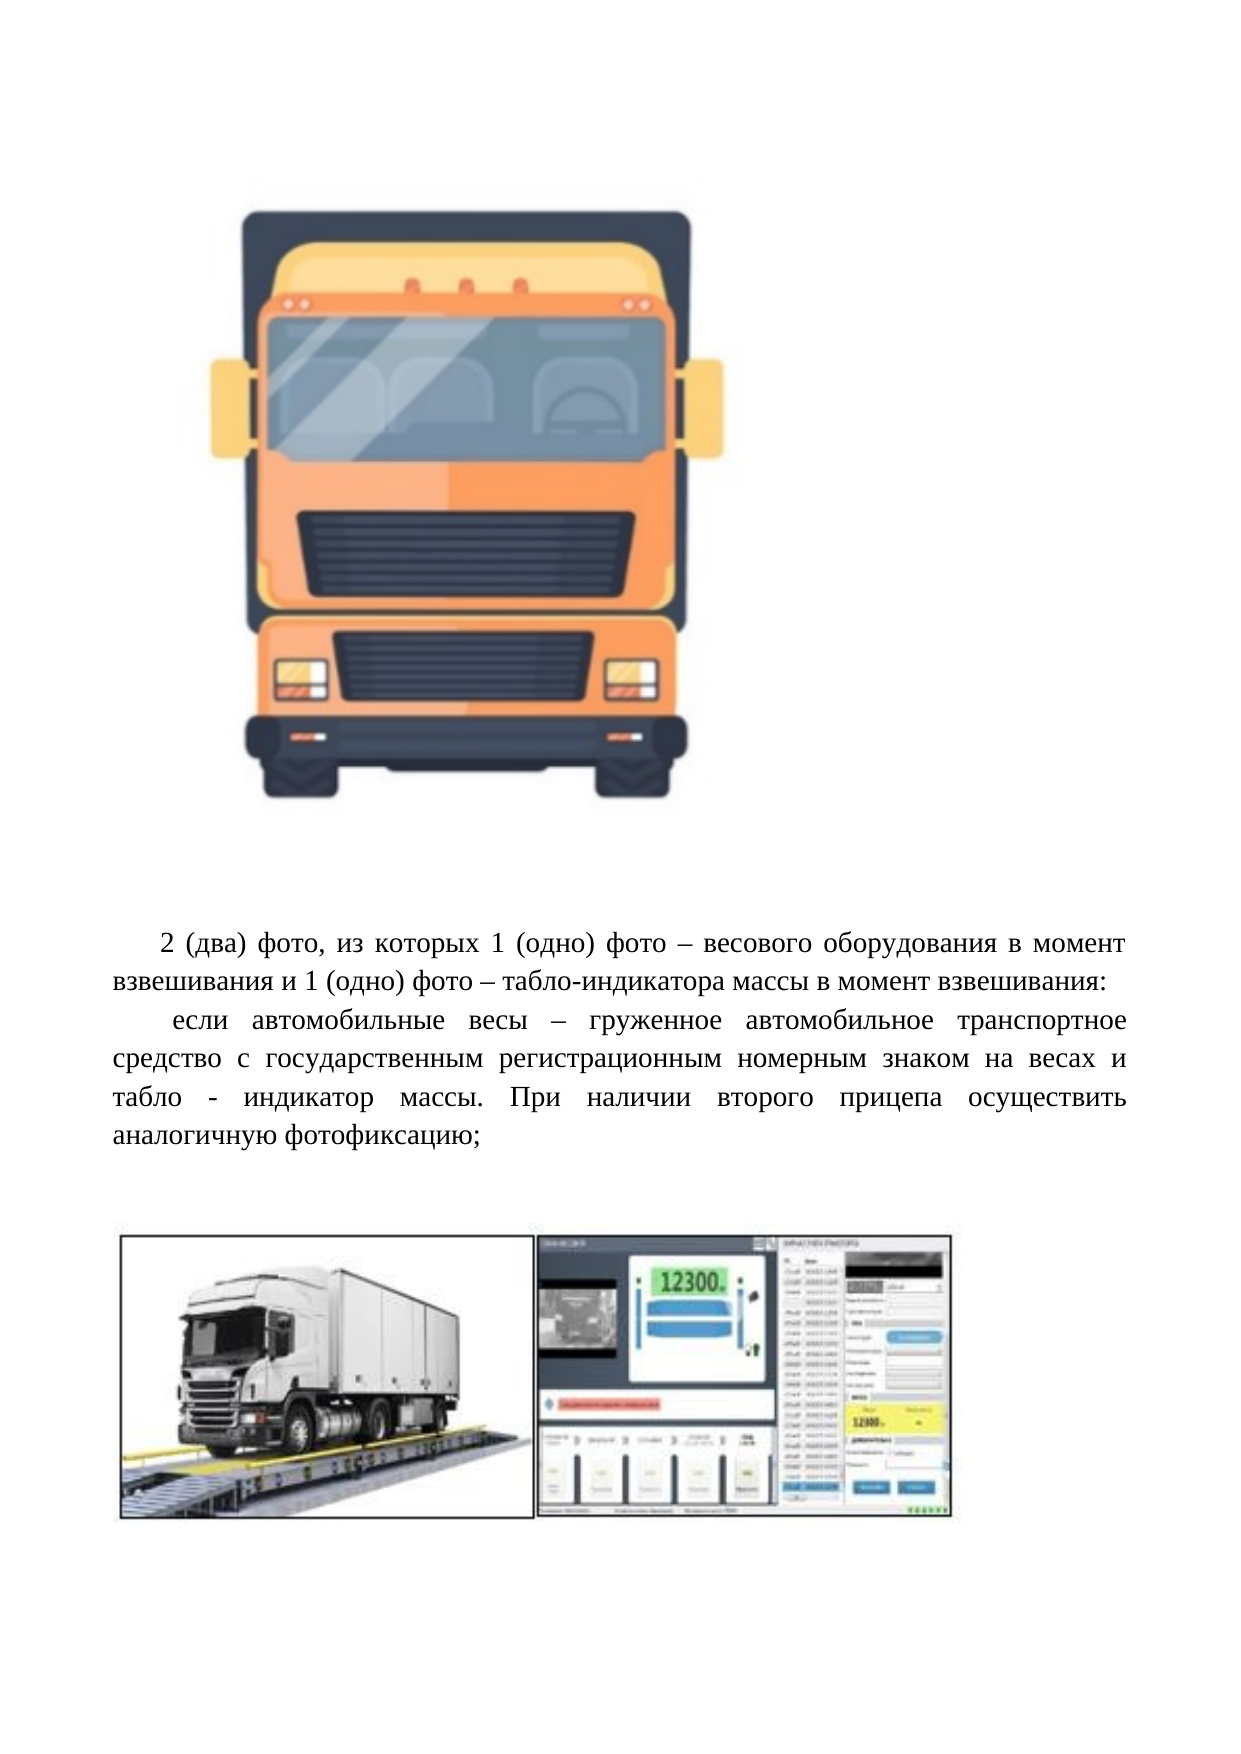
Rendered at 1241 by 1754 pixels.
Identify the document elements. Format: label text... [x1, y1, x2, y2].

picture [112, 150, 823, 861]
picture [112, 1223, 969, 1532]
text если автомобильные весы – груженное автомобильное транспортное средство с государственным регистрационным номерным знаком на весах и табло - индикатор массы. При наличии второго прицепа осуществить аналогичную фотофиксацию; [112, 1002, 1128, 1151]
text 2 (два) фото, из которых 1 (одно) фото – весового оборудования в момент взвешивания и 1 (одно) фото – табло-индикатора массы в момент взвешивания: [112, 925, 1128, 997]
